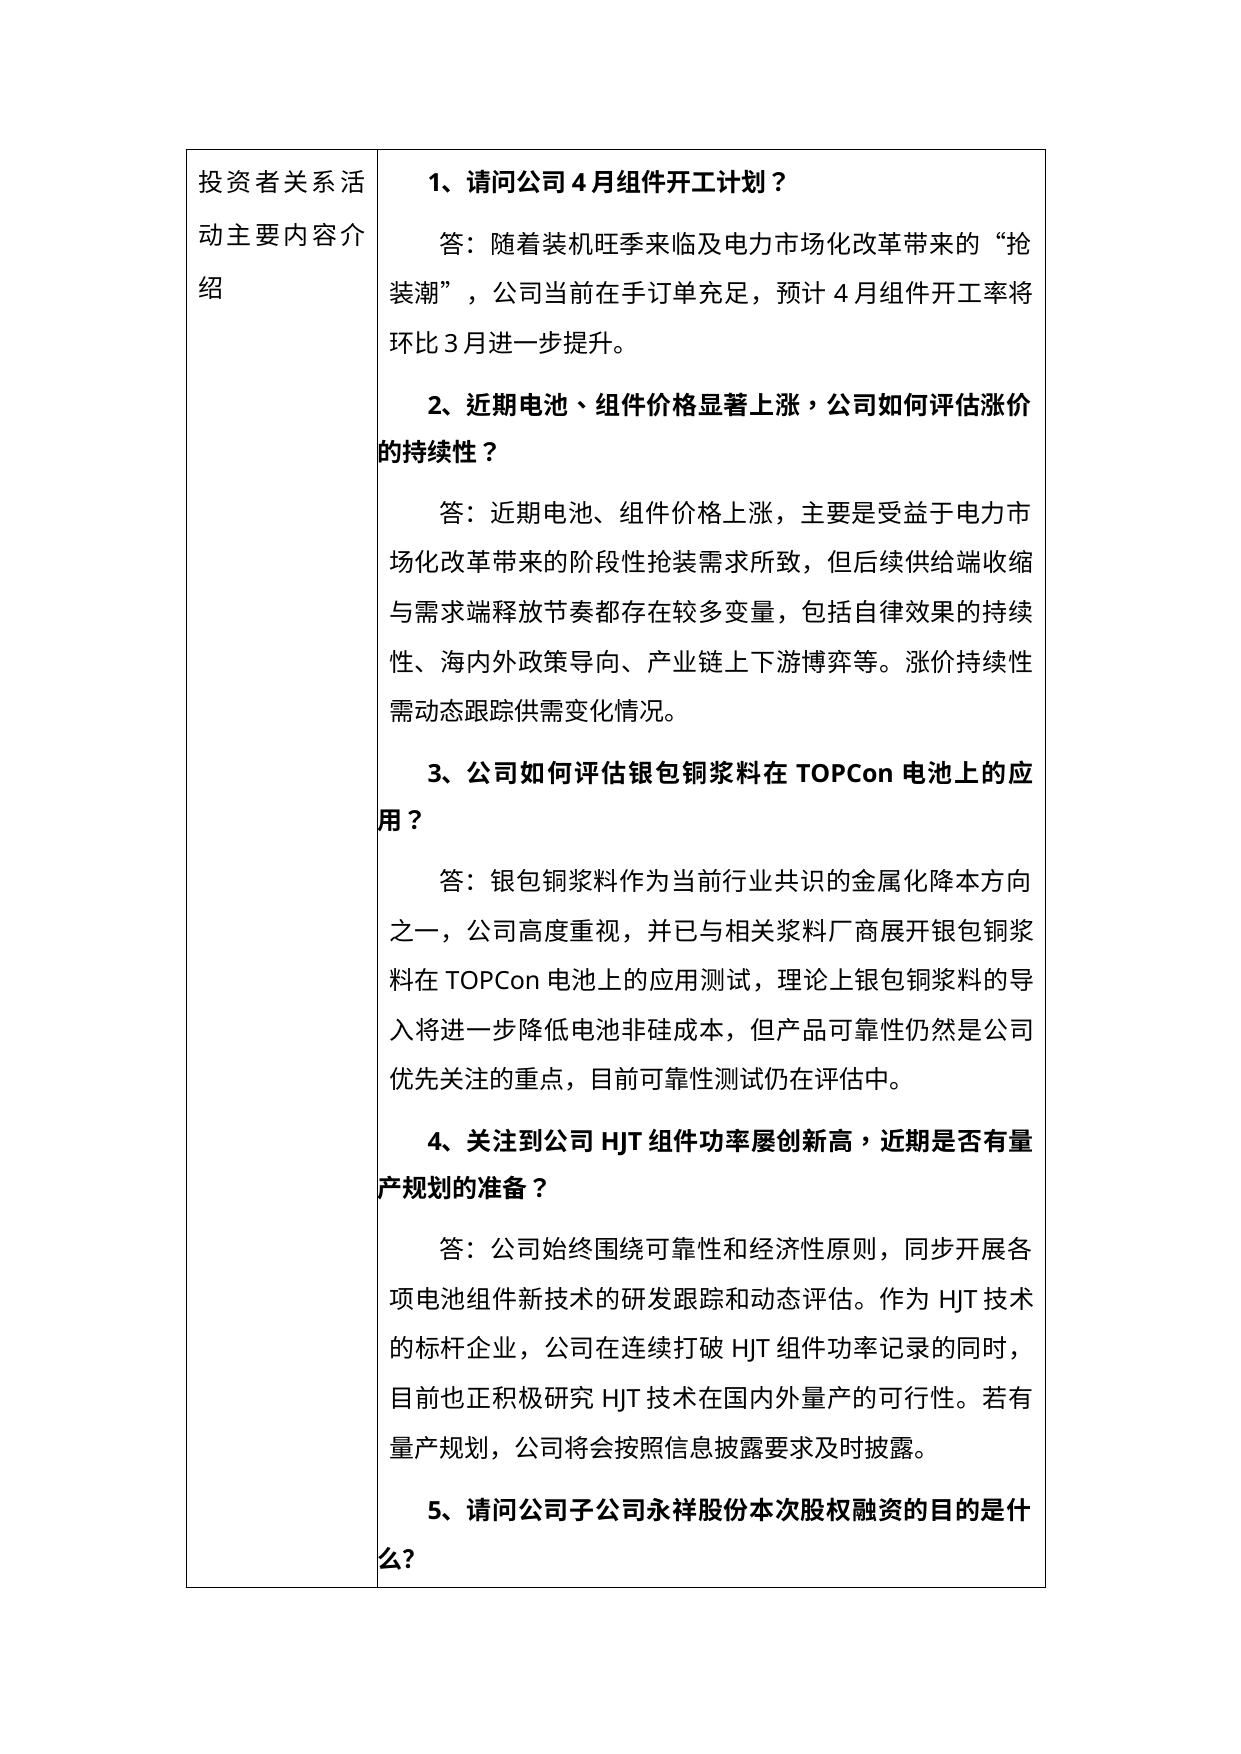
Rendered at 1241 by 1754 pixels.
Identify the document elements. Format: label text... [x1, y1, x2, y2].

table_cell 投资者关系活动主要内容介绍 [187, 150, 377, 1587]
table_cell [378, 150, 1045, 1587]
